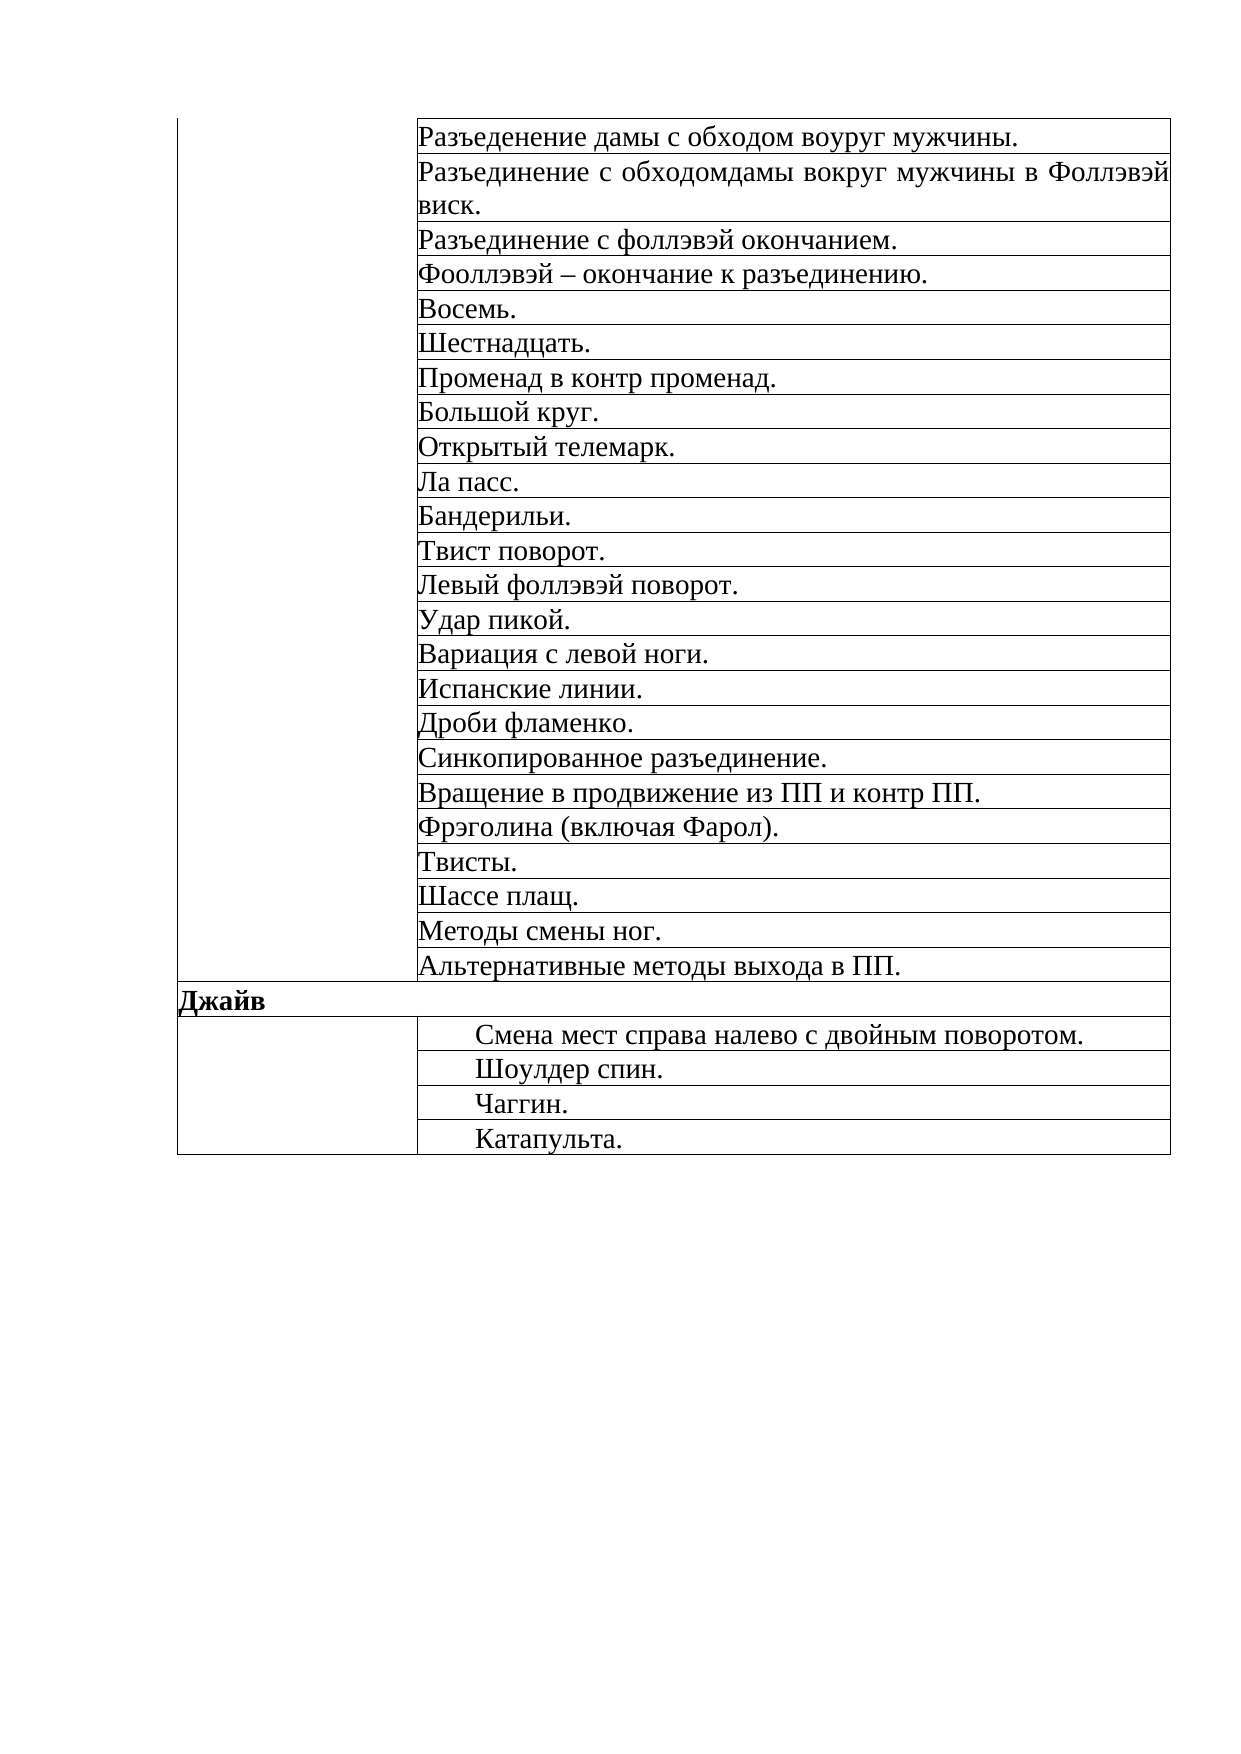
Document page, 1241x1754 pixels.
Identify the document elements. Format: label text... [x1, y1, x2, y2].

table_cell Разъединение с фоллэвэй окончанием. [418, 222, 1170, 255]
table_cell Вращение в продвижение из ПП и контр ПП. [418, 775, 1170, 808]
table_cell Смена мест справа налево с двойным поворотом. [418, 1017, 1170, 1050]
table_cell Фооллэвэй – окончание к разъединению. [418, 256, 1170, 290]
table_cell Фрэголина (включая Фарол). [418, 809, 1170, 843]
table_cell Дроби фламенко. [418, 706, 1170, 739]
table_cell Твист поворот. [418, 533, 1170, 566]
table_cell Чаггин. [418, 1086, 1170, 1119]
table_cell Ла пасс. [418, 464, 1170, 497]
table_cell Катапульта. [418, 1120, 1170, 1154]
table_cell Твисты. [418, 844, 1170, 877]
table_cell Разъединение с обходомдамы вокруг мужчины в Фоллэвэй виск. [418, 154, 1170, 221]
table_cell Шассе плащ. [418, 879, 1170, 912]
table_cell Левый фоллэвэй поворот. [418, 567, 1170, 601]
table_cell Шестнадцать. [418, 325, 1170, 359]
table_cell Большой круг. [418, 395, 1170, 428]
table_cell Джайв [178, 982, 1170, 1016]
table_cell Испанские линии. [418, 671, 1170, 704]
table_cell Удар пикой. [418, 602, 1170, 635]
table_cell Синкопированное разъединение. [418, 740, 1170, 774]
table_cell [178, 1017, 417, 1154]
table_cell Альтернативные методы выхода в ПП. [418, 948, 1170, 981]
table_cell Восемь. [418, 291, 1170, 324]
table_cell Открытый телемарк. [418, 429, 1170, 463]
table_cell Бандерильи. [418, 498, 1170, 532]
table_cell Променад в контр променад. [418, 360, 1170, 393]
table_cell Шоулдер спин. [418, 1051, 1170, 1085]
table_cell Разъеденение дамы с обходом воуруг мужчины. [418, 119, 1170, 153]
table_cell Вариация с левой ноги. [418, 636, 1170, 670]
table_cell Методы смены ног. [418, 913, 1170, 947]
